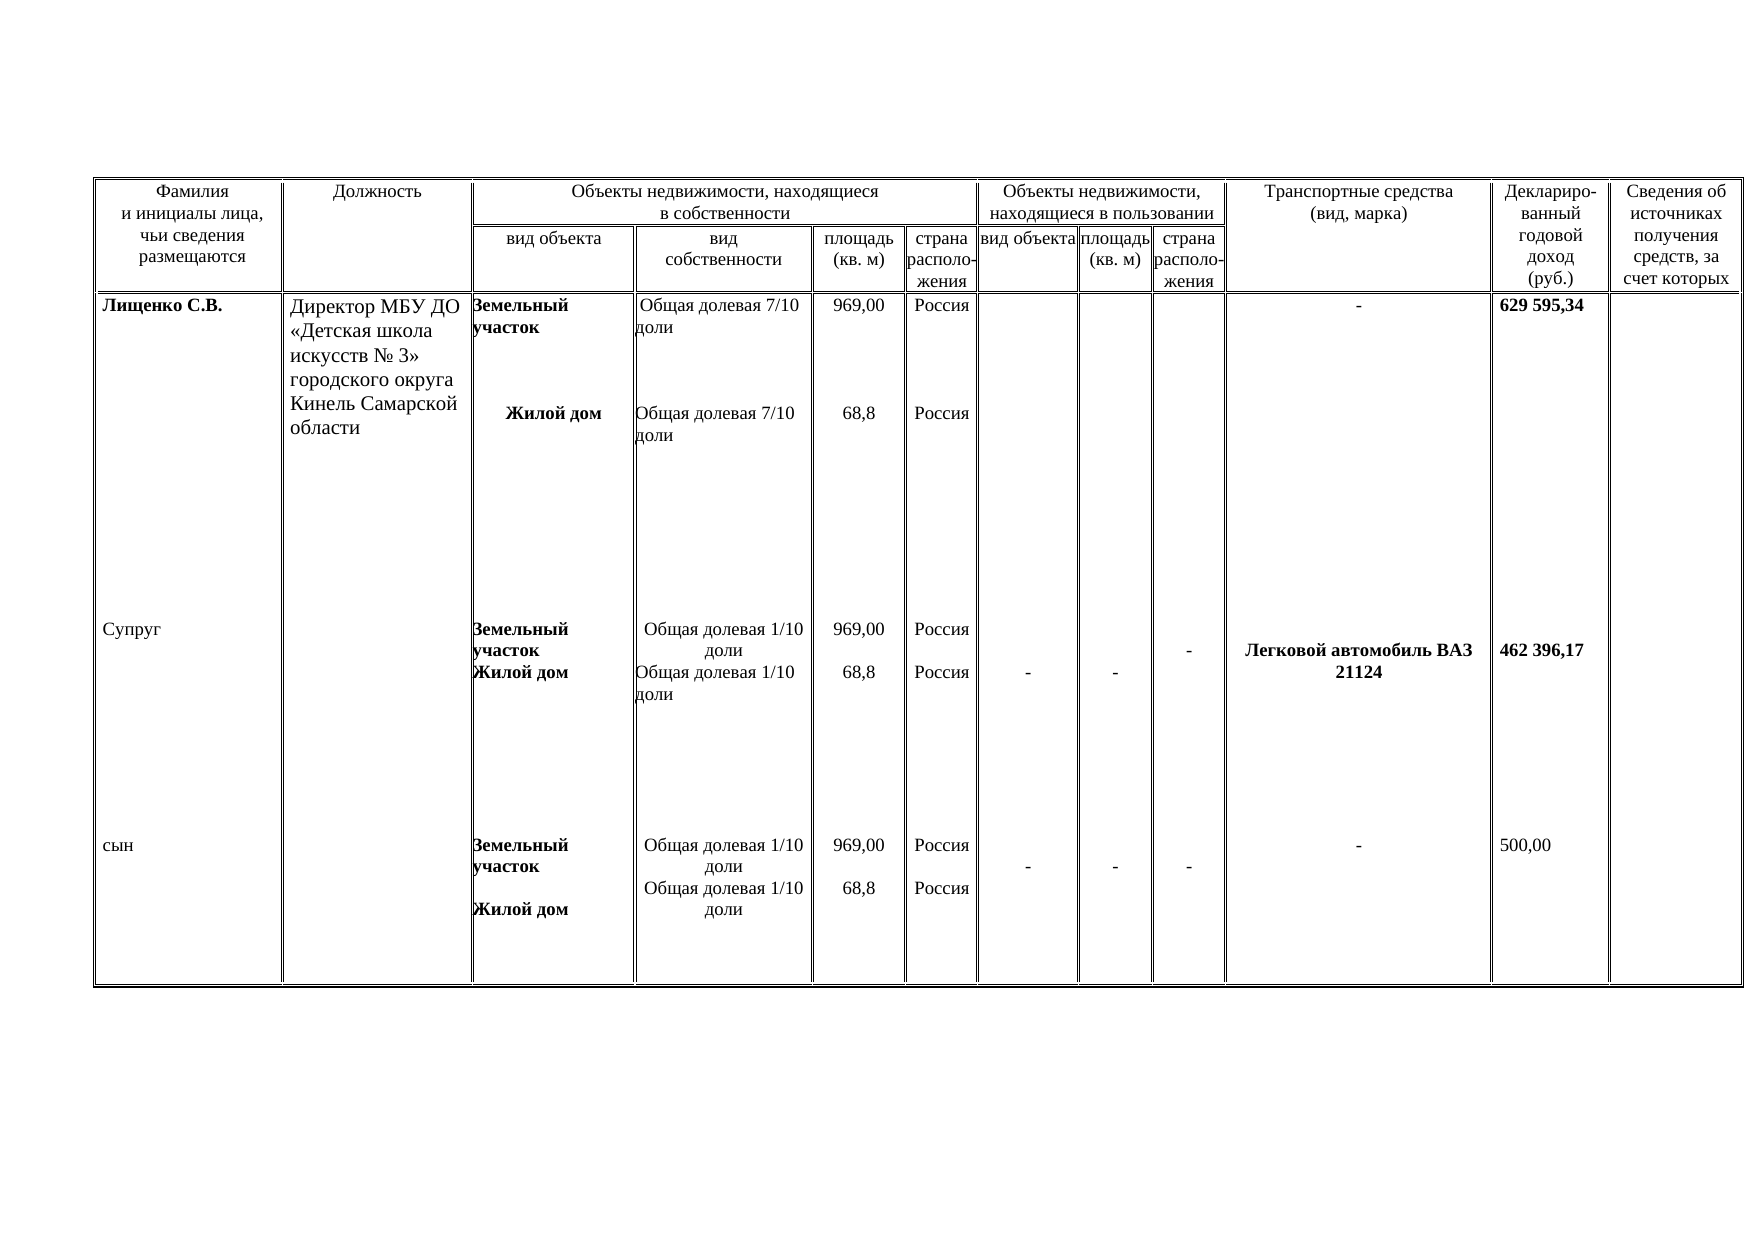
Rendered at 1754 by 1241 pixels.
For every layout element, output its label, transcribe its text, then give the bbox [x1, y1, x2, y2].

table_cell площадь (кв. м) [814, 227, 904, 291]
table_cell Лищенко С.В. Супруг сын [95, 291, 282, 984]
table_header Объекты недвижимости, находящиеся в собственности [473, 178, 978, 223]
table_cell - - [1078, 294, 1152, 984]
table_cell страна располо-жения [1154, 227, 1224, 291]
table_cell Россия Россия Россия Россия Россия Россия [906, 291, 978, 984]
table_cell вид объекта [979, 227, 1077, 291]
table_cell - - [978, 294, 1078, 984]
table_header Должность [282, 180, 472, 291]
table_cell площадь (кв. м) [1080, 227, 1151, 291]
table_cell 629 595,34 462 396,17 500,00 [1492, 291, 1610, 984]
table_cell - - [1152, 291, 1226, 984]
table_cell вид объекта [474, 227, 633, 291]
table_cell страна располо-жения [907, 227, 976, 291]
table_cell 969,00 68,8 969,00 68,8 969,00 68,8 [812, 291, 906, 984]
table_header Фамилия и инициалы лица, чьи сведения размещаются [96, 180, 282, 291]
table_header Сведения об источниках получения средств, за счет которых совершена сделка (вид приобретенного имущества, источники) [1610, 180, 1741, 291]
table_cell [1610, 291, 1743, 984]
table_header Объекты недвижимости, находящиеся в пользовании [978, 178, 1226, 223]
table_header Деклариро-ванный годовой доход (руб.) [1492, 178, 1610, 291]
table_cell Земельный участок Жилой дом Земельный участок Жилой дом Земельный участок Жилой дом [473, 291, 635, 984]
table_header Транспортные средства (вид, марка) [1226, 178, 1492, 291]
table_cell Директор МБУ ДО «Детская школа искусств № 3» городского округа Кинель Самарской области [282, 294, 472, 984]
table_cell - Легковой автомобиль ВАЗ 21124 - [1226, 291, 1492, 984]
table_cell Общая долевая 7/10 доли Общая долевая 7/10 доли Общая долевая 1/10 доли Общая долевая 1/10 доли Общая долевая 1/10 доли Общая долевая 1/10 доли [635, 294, 812, 984]
table_cell вид собственности [637, 227, 811, 291]
